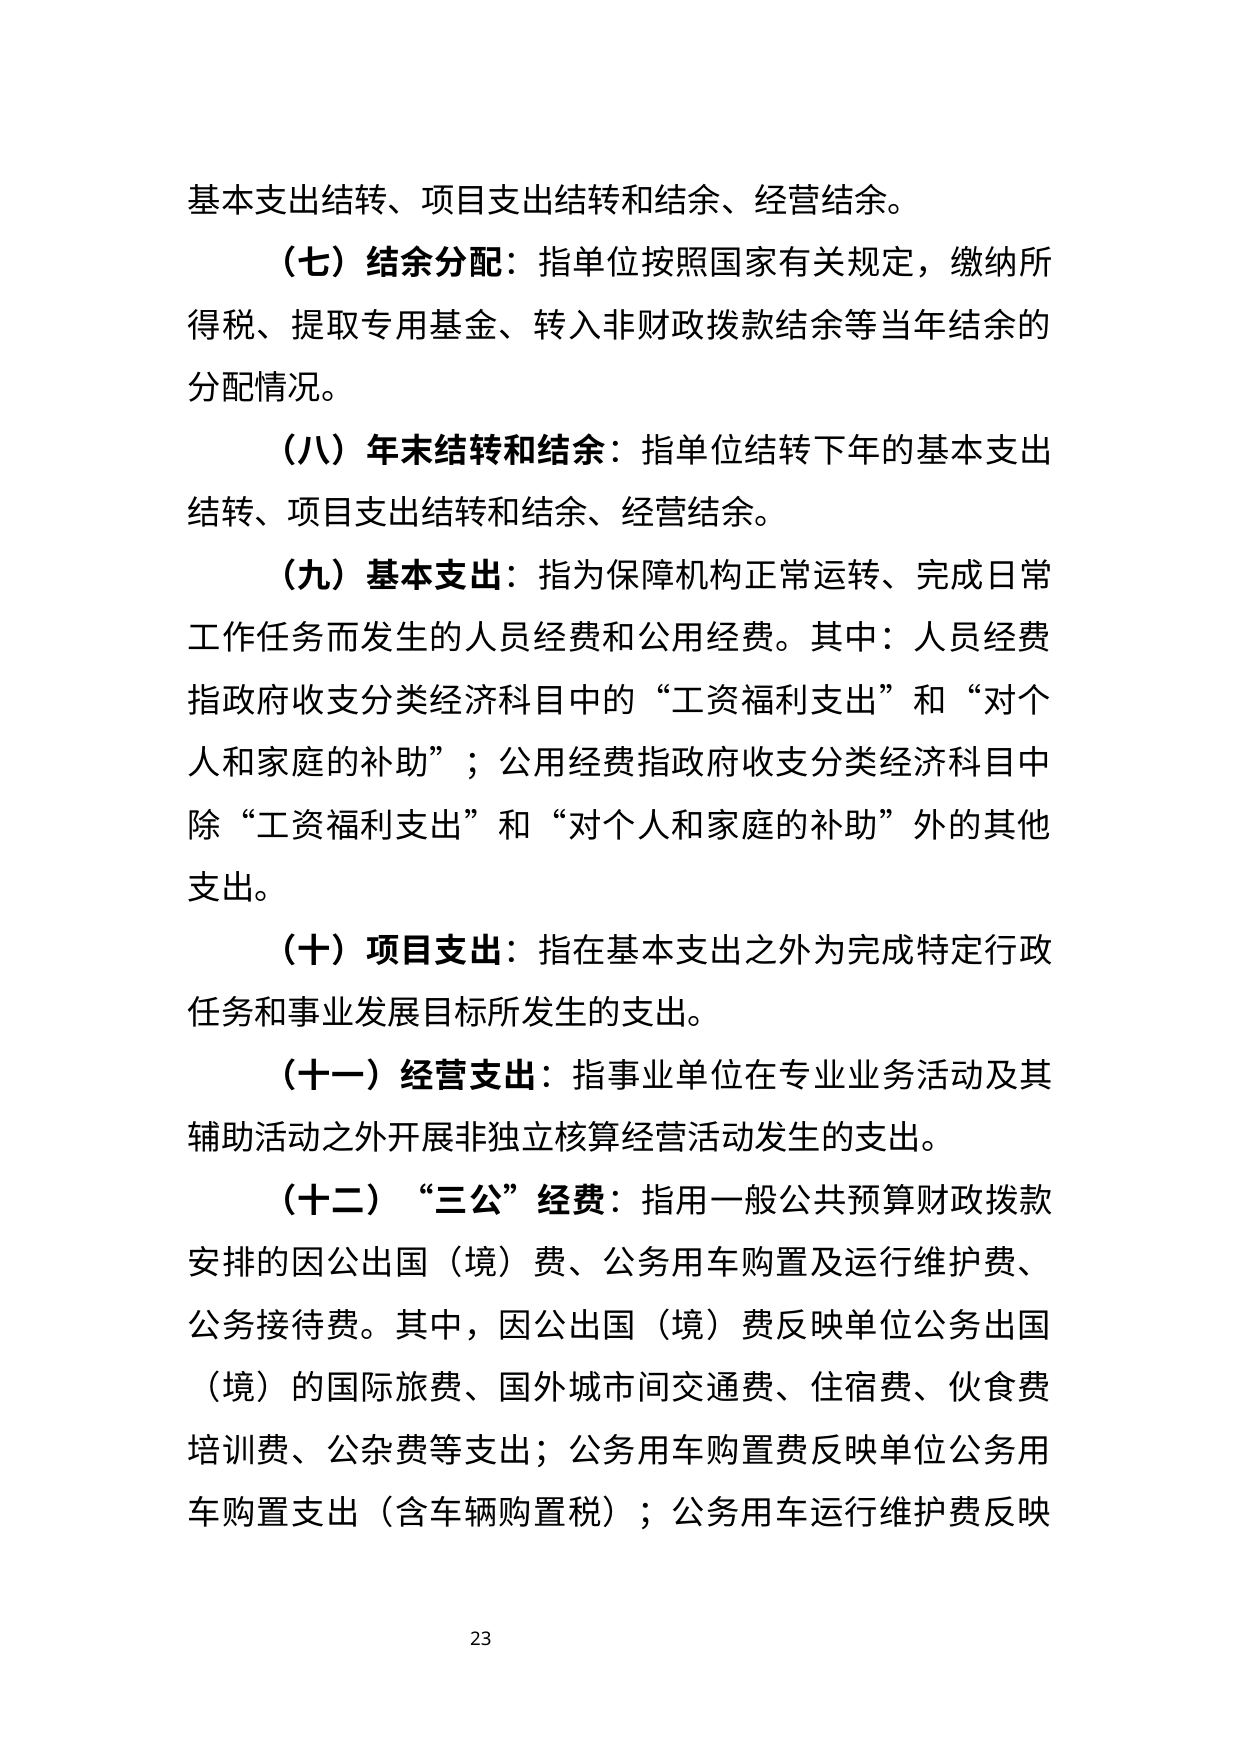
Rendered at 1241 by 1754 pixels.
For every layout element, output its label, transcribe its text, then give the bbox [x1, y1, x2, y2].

text （十）项目支出：指在基本支出之外为完成特定行政任务和事业发展目标所发生的支出。 [187, 912, 1053, 1037]
text （十一）经营支出：指事业单位在专业业务活动及其辅助活动之外开展非独立核算经营活动发生的支出。 [187, 1037, 1053, 1162]
text （七）结余分配：指单位按照国家有关规定，缴纳所得税、提取专用基金、转入非财政拨款结余等当年结余的分配情况。 [187, 224, 1053, 412]
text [187, 162, 1053, 224]
text （八）年末结转和结余：指单位结转下年的基本支出结转、项目支出结转和结余、经营结余。 [187, 412, 1053, 537]
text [187, 1162, 1053, 1537]
text （九）基本支出：指为保障机构正常运转、完成日常工作任务而发生的人员经费和公用经费。其中：人员经费指政府收支分类经济科目中的“工资福利支出”和“对个人和家庭的补助”；公用经费指政府收支分类经济科目中除“工资福利支出”和“对个人和家庭的补助”外的其他支出。 [187, 537, 1053, 912]
